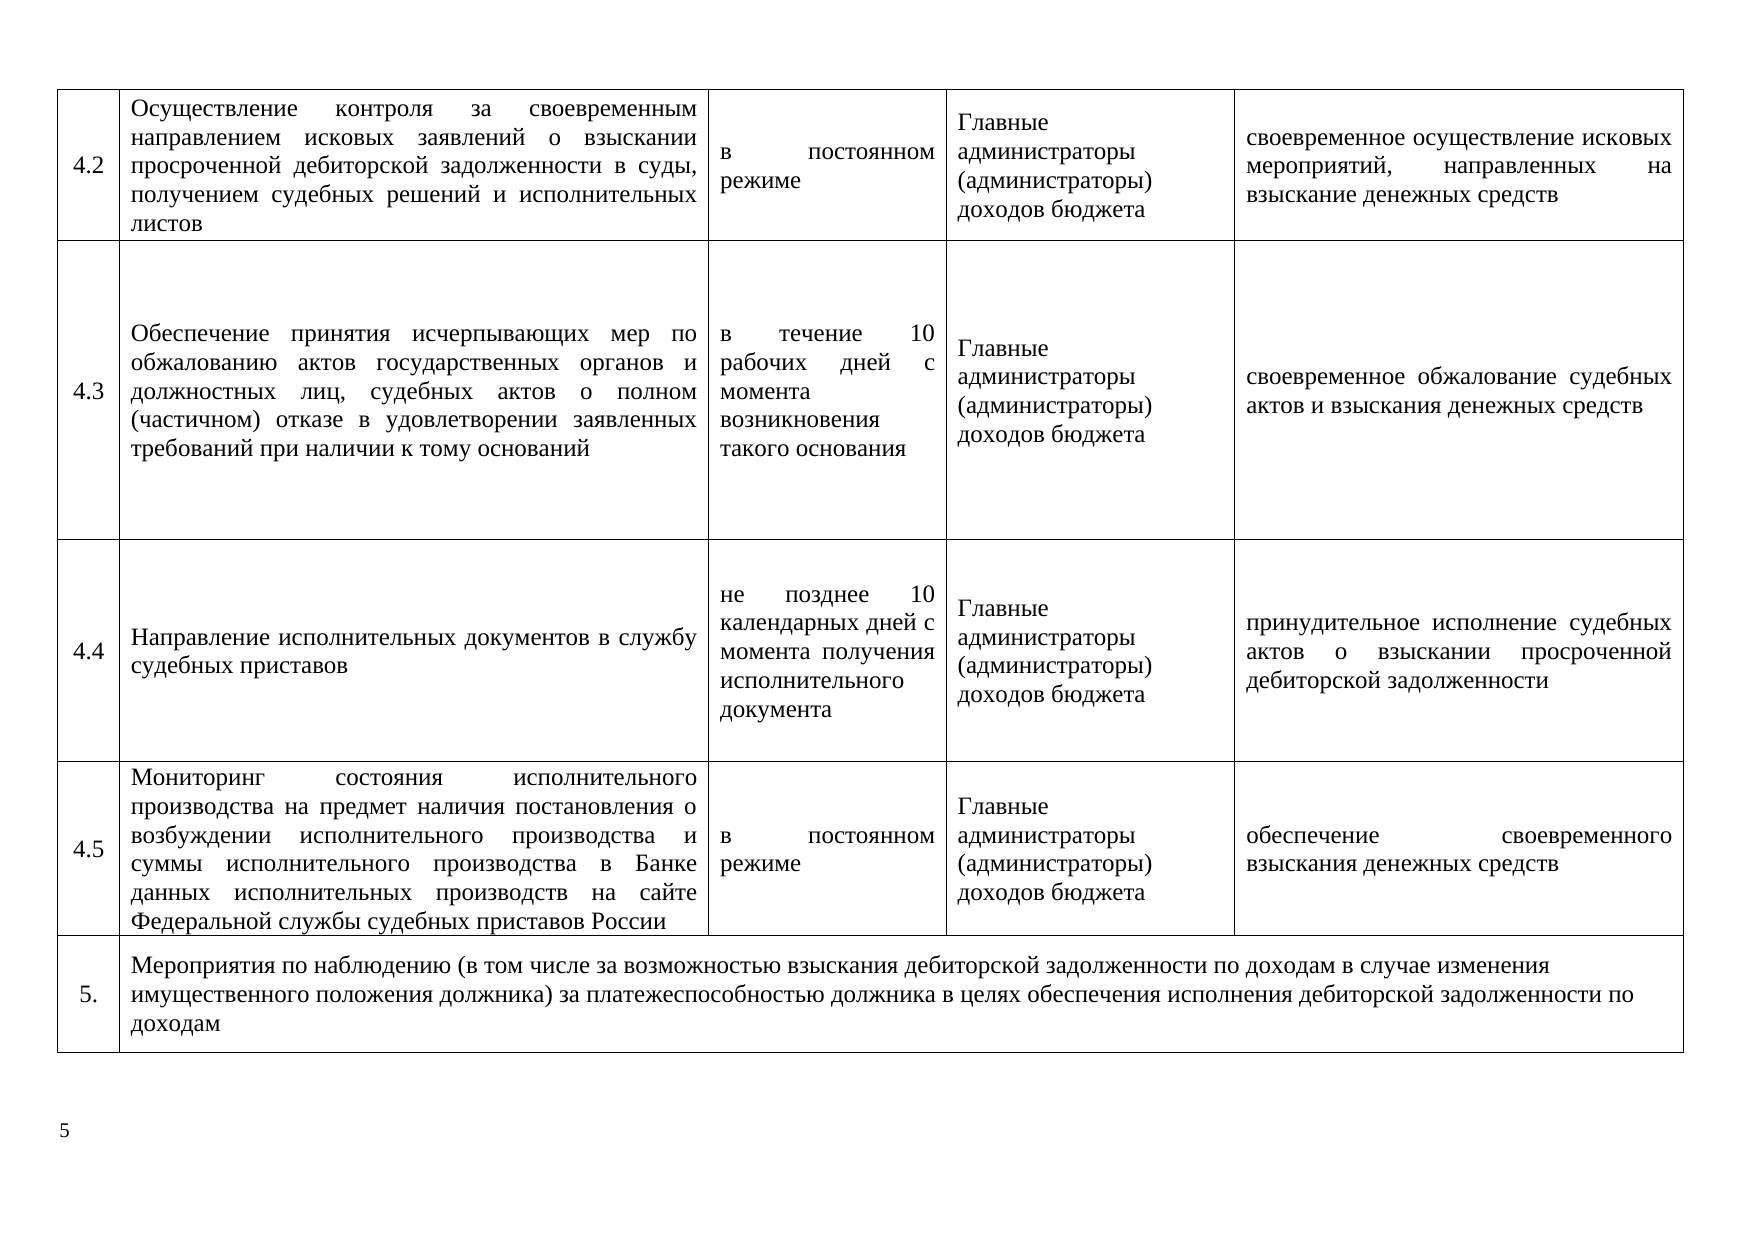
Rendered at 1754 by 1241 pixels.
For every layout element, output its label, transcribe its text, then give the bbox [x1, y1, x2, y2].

table_cell обеспечение своевременного взыскания денежных средств [1235, 762, 1683, 935]
table_cell в постоянном режиме [709, 90, 946, 240]
table_cell Главные администраторы (администраторы) доходов бюджета [947, 540, 1234, 761]
table_cell 4.4 [58, 540, 119, 761]
table_cell Осуществление контроля за своевременным направлением исковых заявлений о взыскании просроченной дебиторской задолженности в суды, получением судебных решений и исполнительных листов [120, 90, 708, 240]
table_cell своевременное осуществление исковых мероприятий, направленных на взыскание денежных средств [1235, 90, 1683, 240]
table_cell Главные администраторы (администраторы) доходов бюджета [947, 241, 1234, 539]
table_cell не позднее 10 календарных дней с момента получения исполнительного документа [709, 540, 946, 761]
table_cell в постоянном режиме [709, 762, 946, 935]
table_cell в течение 10 рабочих дней с момента возникновения такого основания [709, 241, 946, 539]
table_cell 4.5 [58, 762, 119, 935]
table_cell Мероприятия по наблюдению (в том числе за возможностью взыскания дебиторской задолженности по доходам в случае изменения имущественного положения должника) за платежеспособностью должника в целях обеспечения исполнения дебиторской задолженности по доходам [120, 936, 1683, 1052]
table_cell 4.3 [58, 241, 119, 539]
table_cell 5. [58, 936, 119, 1052]
table_cell 4.2 [58, 90, 119, 240]
table_cell Главные администраторы (администраторы) доходов бюджета [947, 762, 1234, 935]
table_cell своевременное обжалование судебных актов и взыскания денежных средств [1235, 241, 1683, 539]
table_cell принудительное исполнение судебных актов о взыскании просроченной дебиторской задолженности [1235, 540, 1683, 761]
table_cell Мониторинг состояния исполнительного производства на предмет наличия постановления о возбуждении исполнительного производства и суммы исполнительного производства в Банке данных исполнительных производств на сайте Федеральной службы судебных приставов России [120, 762, 708, 935]
table_cell Направление исполнительных документов в службу судебных приставов [120, 540, 708, 761]
table_cell Обеспечение принятия исчерпывающих мер по обжалованию актов государственных органов и должностных лиц, судебных актов о полном (частичном) отказе в удовлетворении заявленных требований при наличии к тому оснований [120, 241, 708, 539]
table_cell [947, 90, 1234, 240]
